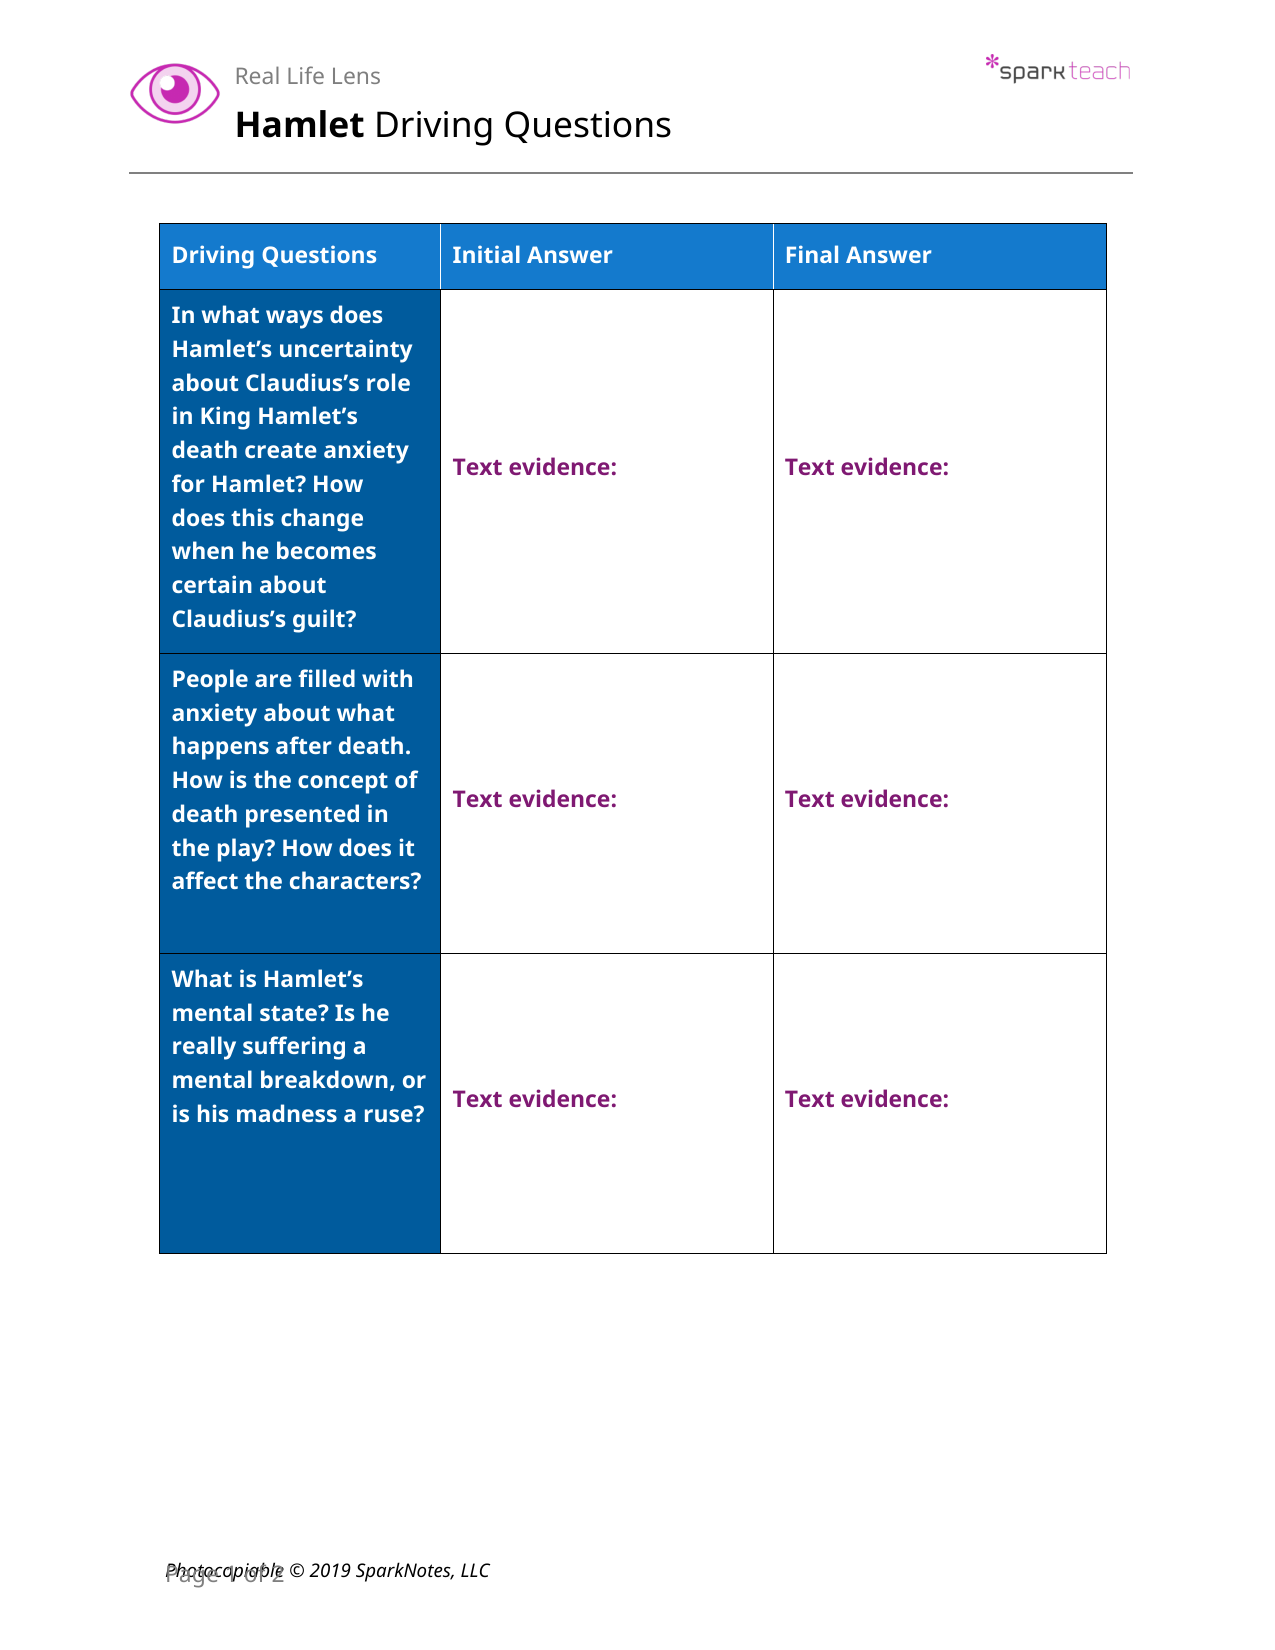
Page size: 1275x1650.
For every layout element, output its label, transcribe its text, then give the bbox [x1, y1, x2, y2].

table_cell Text evidence: [774, 654, 1106, 953]
table_cell Text evidence: [774, 954, 1106, 1253]
table_header Final Answer [774, 224, 1106, 289]
table_header Driving Questions [160, 224, 440, 289]
picture [986, 54, 1130, 84]
table_cell Text evidence: [441, 654, 773, 953]
table_cell People are filled with anxiety about what happens after death. How is the concept of death presented in the play? How does it affect the characters? [160, 654, 440, 953]
table_cell Text evidence: [441, 954, 773, 1253]
table_cell What is Hamlet’s mental state? Is he really suffering a mental breakdown, or is his madness a ruse? [160, 954, 440, 1253]
picture [120, 39, 230, 148]
table_cell Text evidence: [774, 290, 1106, 653]
table_cell Text evidence: [441, 290, 773, 653]
table_header Initial Answer [441, 224, 773, 289]
table_cell In what ways does Hamlet’s uncertainty about Claudius’s role in King Hamlet’s death create anxiety for Hamlet? How does this change when he becomes certain about Claudius’s guilt? [160, 290, 440, 653]
